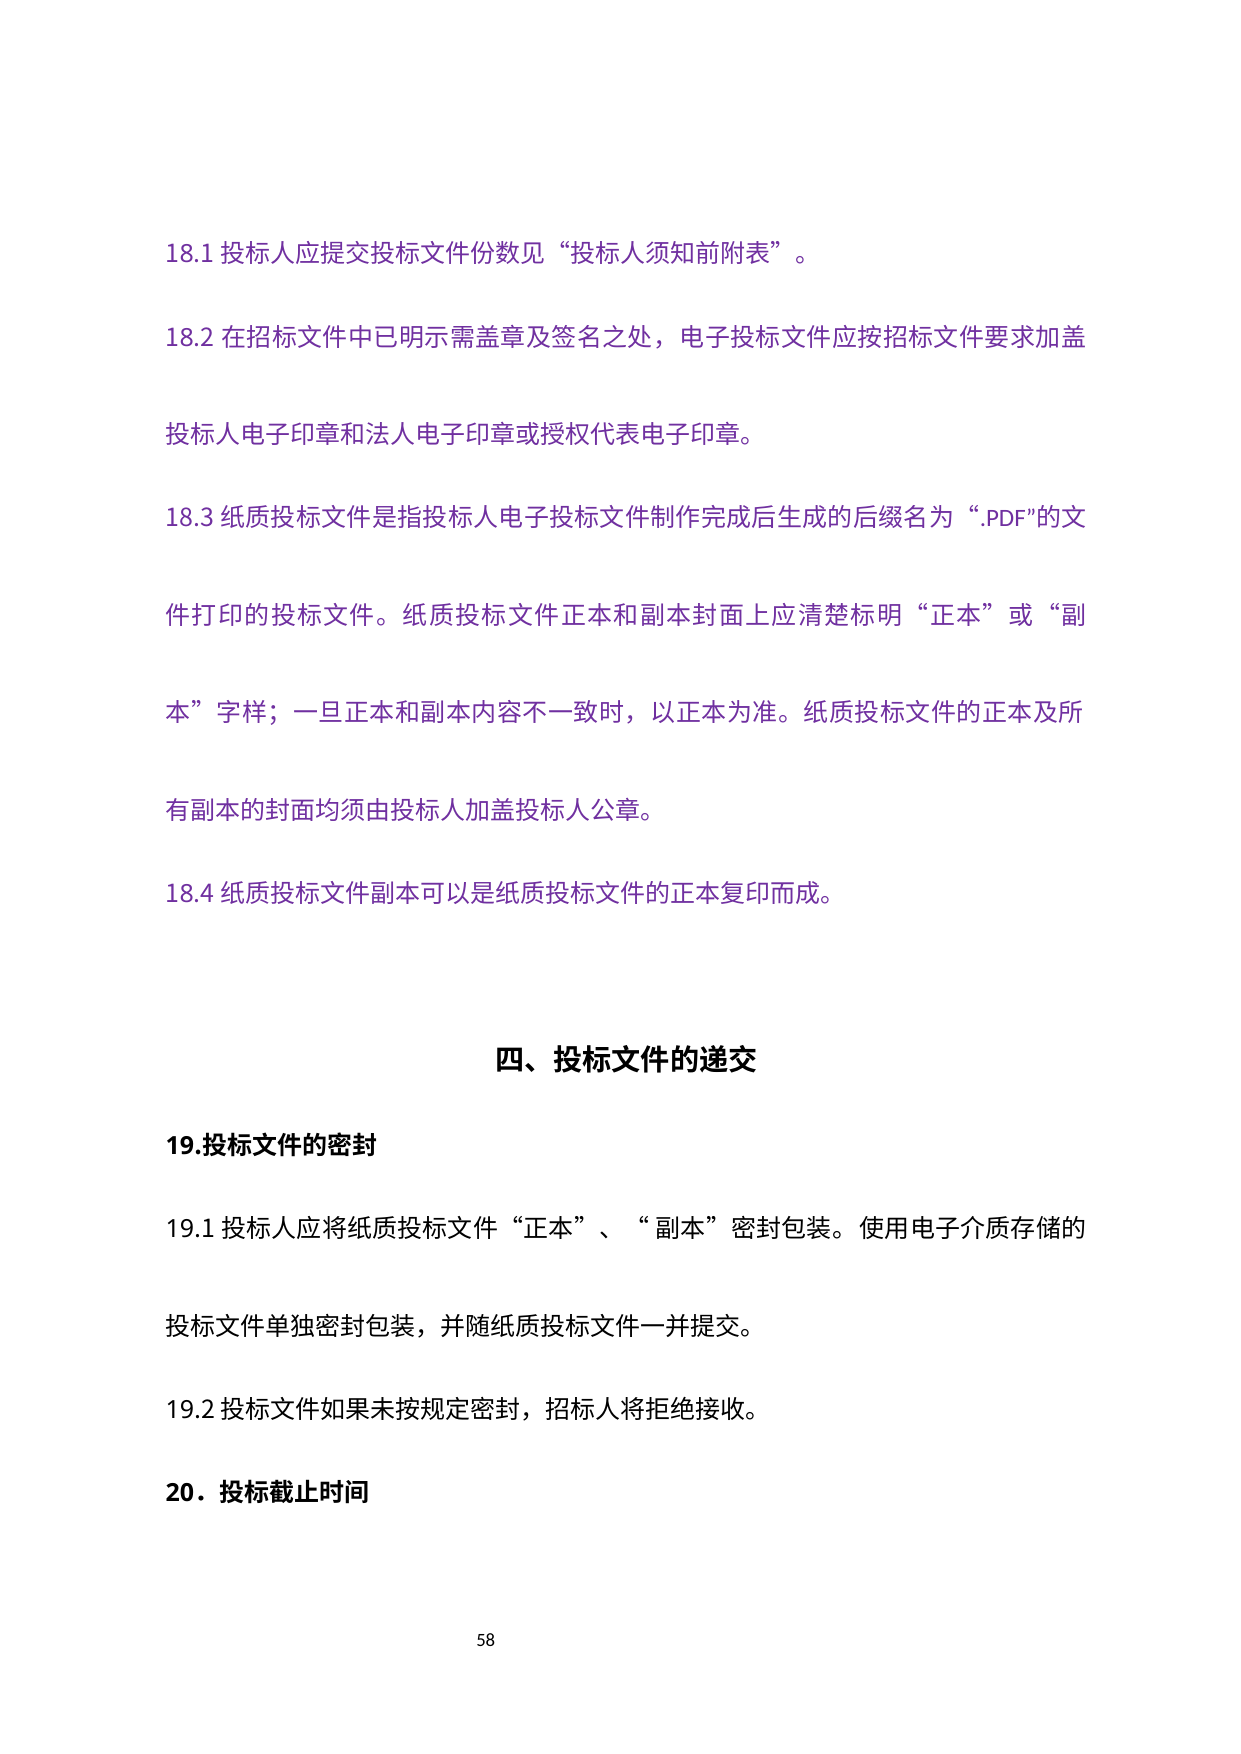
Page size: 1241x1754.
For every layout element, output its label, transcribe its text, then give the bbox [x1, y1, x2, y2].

text 20．投标截止时间 [165, 1458, 1087, 1523]
text 四、投标文件的递交 [165, 1025, 1087, 1090]
text 18.3 纸质投标文件是指投标人电子投标文件制作完成后生成的后缀名为“.PDF”的文件打印的投标文件。纸质投标文件正本和副本封面上应清楚标明“正本”或“副本”字样；一旦正本和副本内容不一致时，以正本为准。纸质投标文件的正本及所有副本的封面均须由投标人加盖投标人公章。 [165, 483, 1087, 841]
text 18.2 在招标文件中已明示需盖章及签名之处，电子投标文件应按招标文件要求加盖投标人电子印章和法人电子印章或授权代表电子印章。 [165, 303, 1087, 465]
text 19.1 投标人应将纸质投标文件“正本”、“ 副本”密封包装。使用电子介质存储的投标文件单独密封包装，并随纸质投标文件一并提交。 [165, 1194, 1087, 1357]
text 19.2 投标文件如果未按规定密封，招标人将拒绝接收。 [165, 1375, 1087, 1440]
text 18.1 投标人应提交投标文件份数见“投标人须知前附表”。 [165, 219, 1087, 284]
text 19.投标文件的密封 [165, 1111, 1087, 1176]
text 18.4 纸质投标文件副本可以是纸质投标文件的正本复印而成。 [165, 859, 1087, 924]
